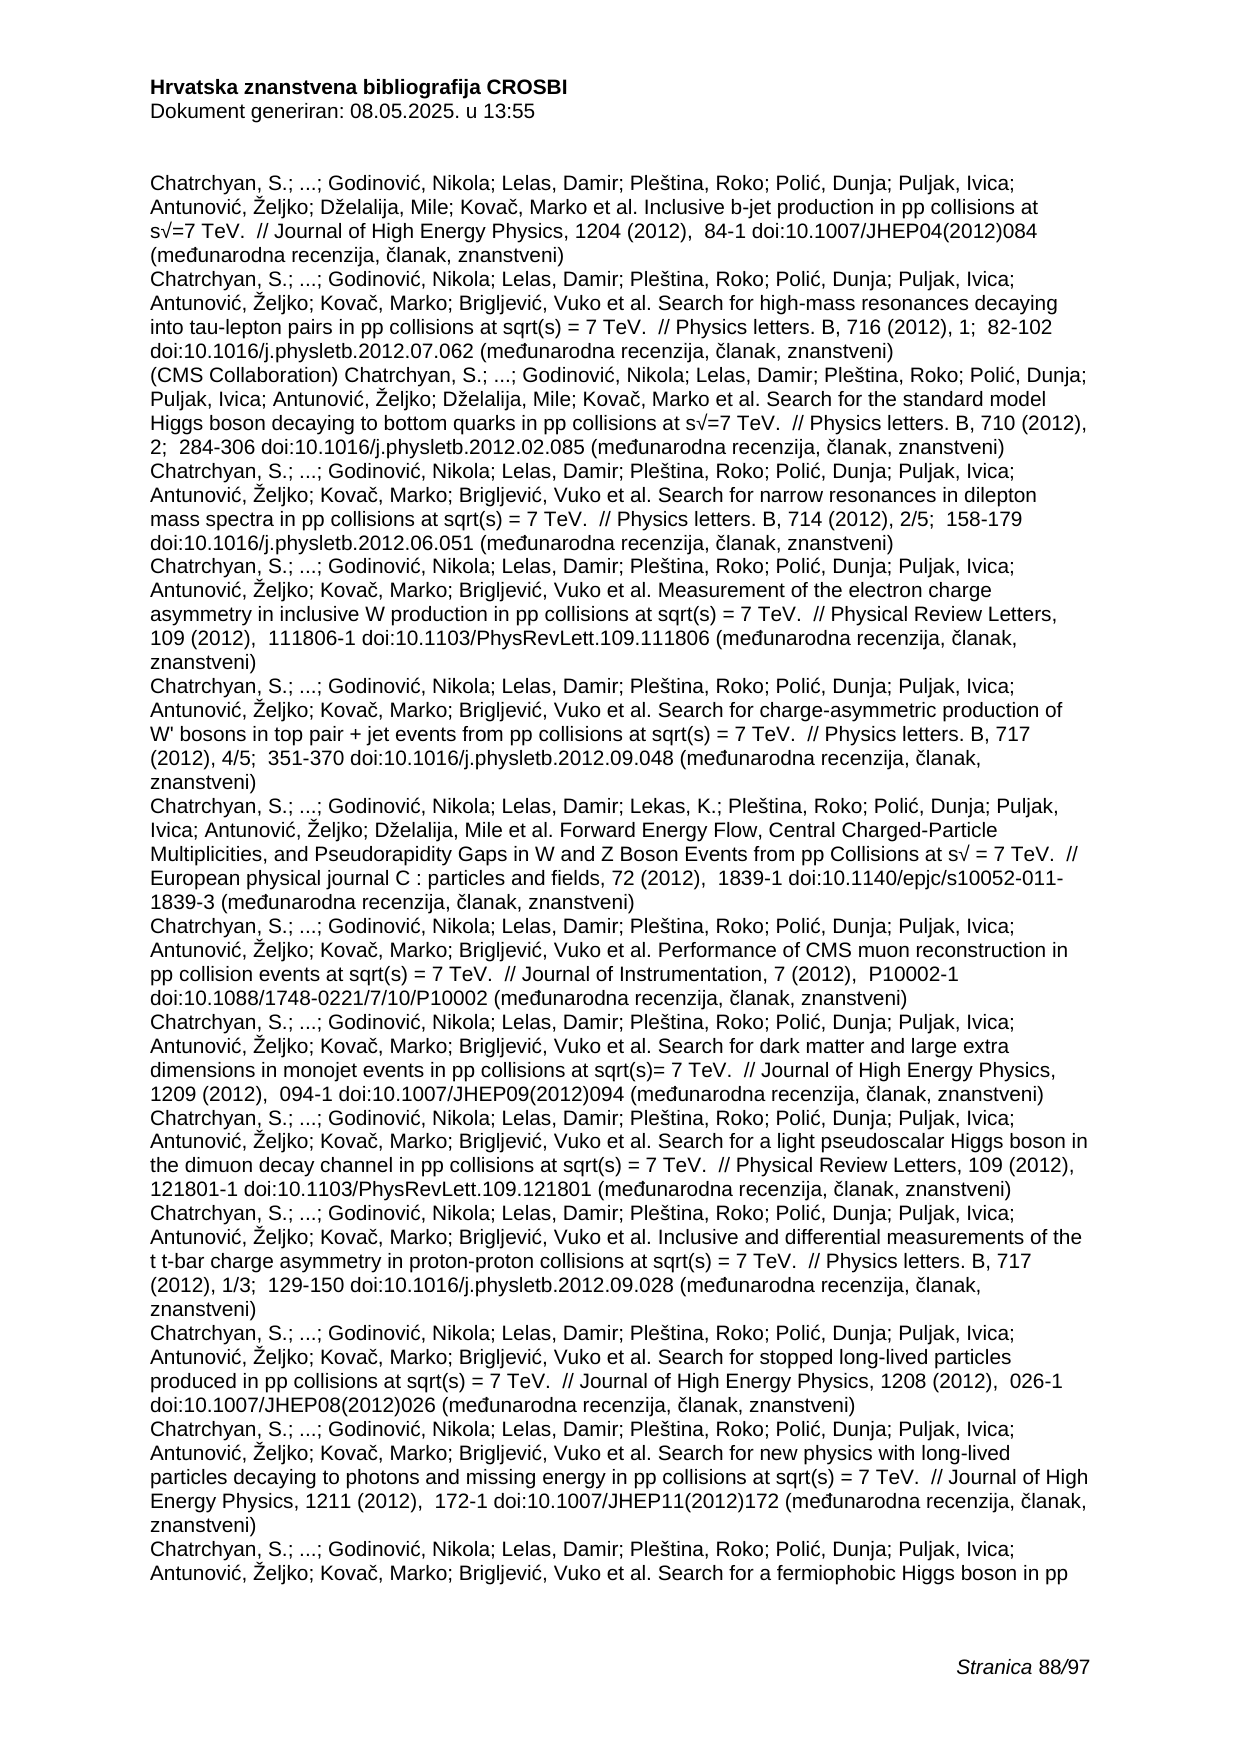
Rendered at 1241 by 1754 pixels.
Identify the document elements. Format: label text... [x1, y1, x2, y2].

text (CMS Collaboration) Chatrchyan, S.; ...; Godinović, Nikola; Lelas, Damir; Pleština, Roko; Polić, Dunja; Puljak, Ivica; Antunović, Željko; Dželalija, Mile; Kovač, Marko et al. [150, 363, 1090, 458]
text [150, 171, 1090, 267]
text Chatrchyan, S.; ...; Godinović, Nikola; Lelas, Damir; Lekas, K.; Pleština, Roko; Polić, Dunja; Puljak, Ivica; Antunović, Željko; Dželalija, Mile et al. [150, 794, 1090, 914]
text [150, 1537, 1090, 1584]
